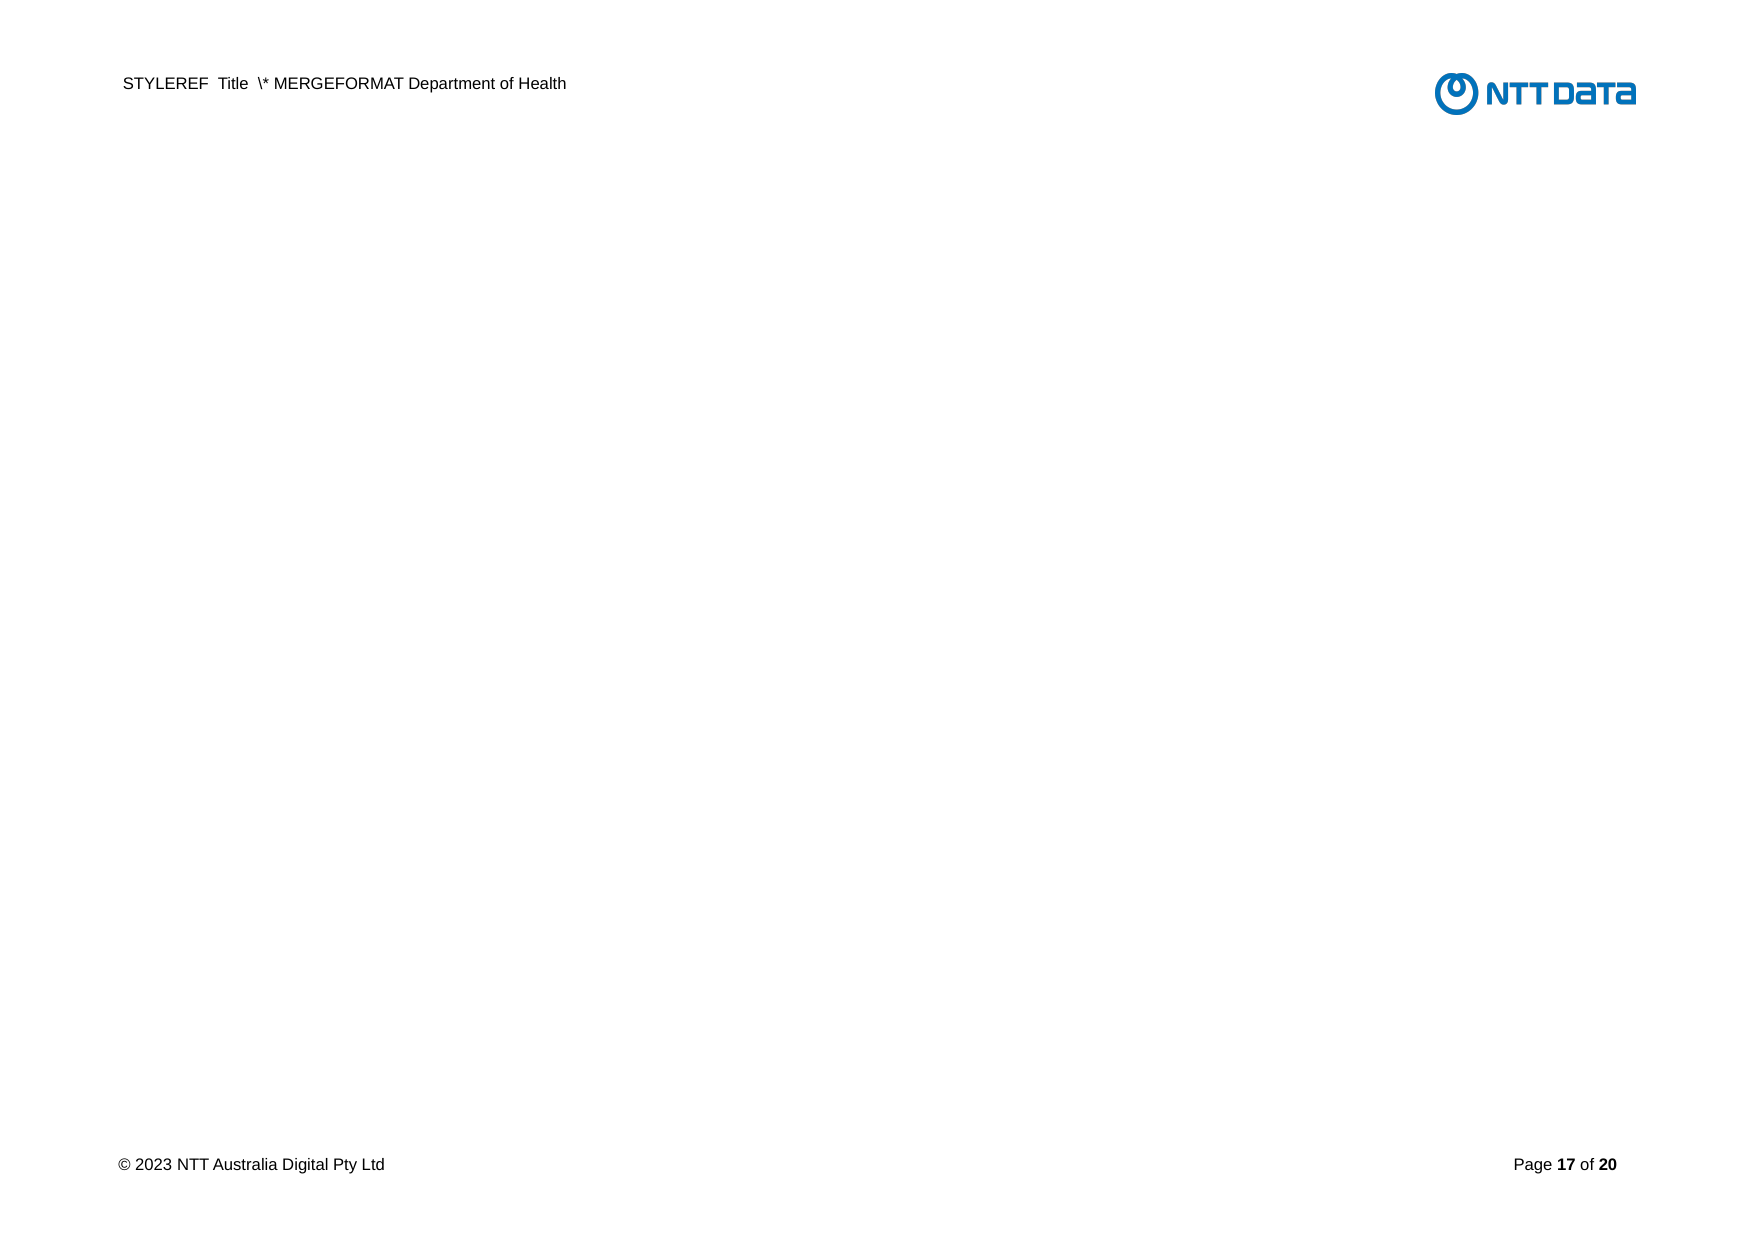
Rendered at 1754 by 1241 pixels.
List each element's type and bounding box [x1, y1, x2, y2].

picture [1435, 73, 1636, 115]
